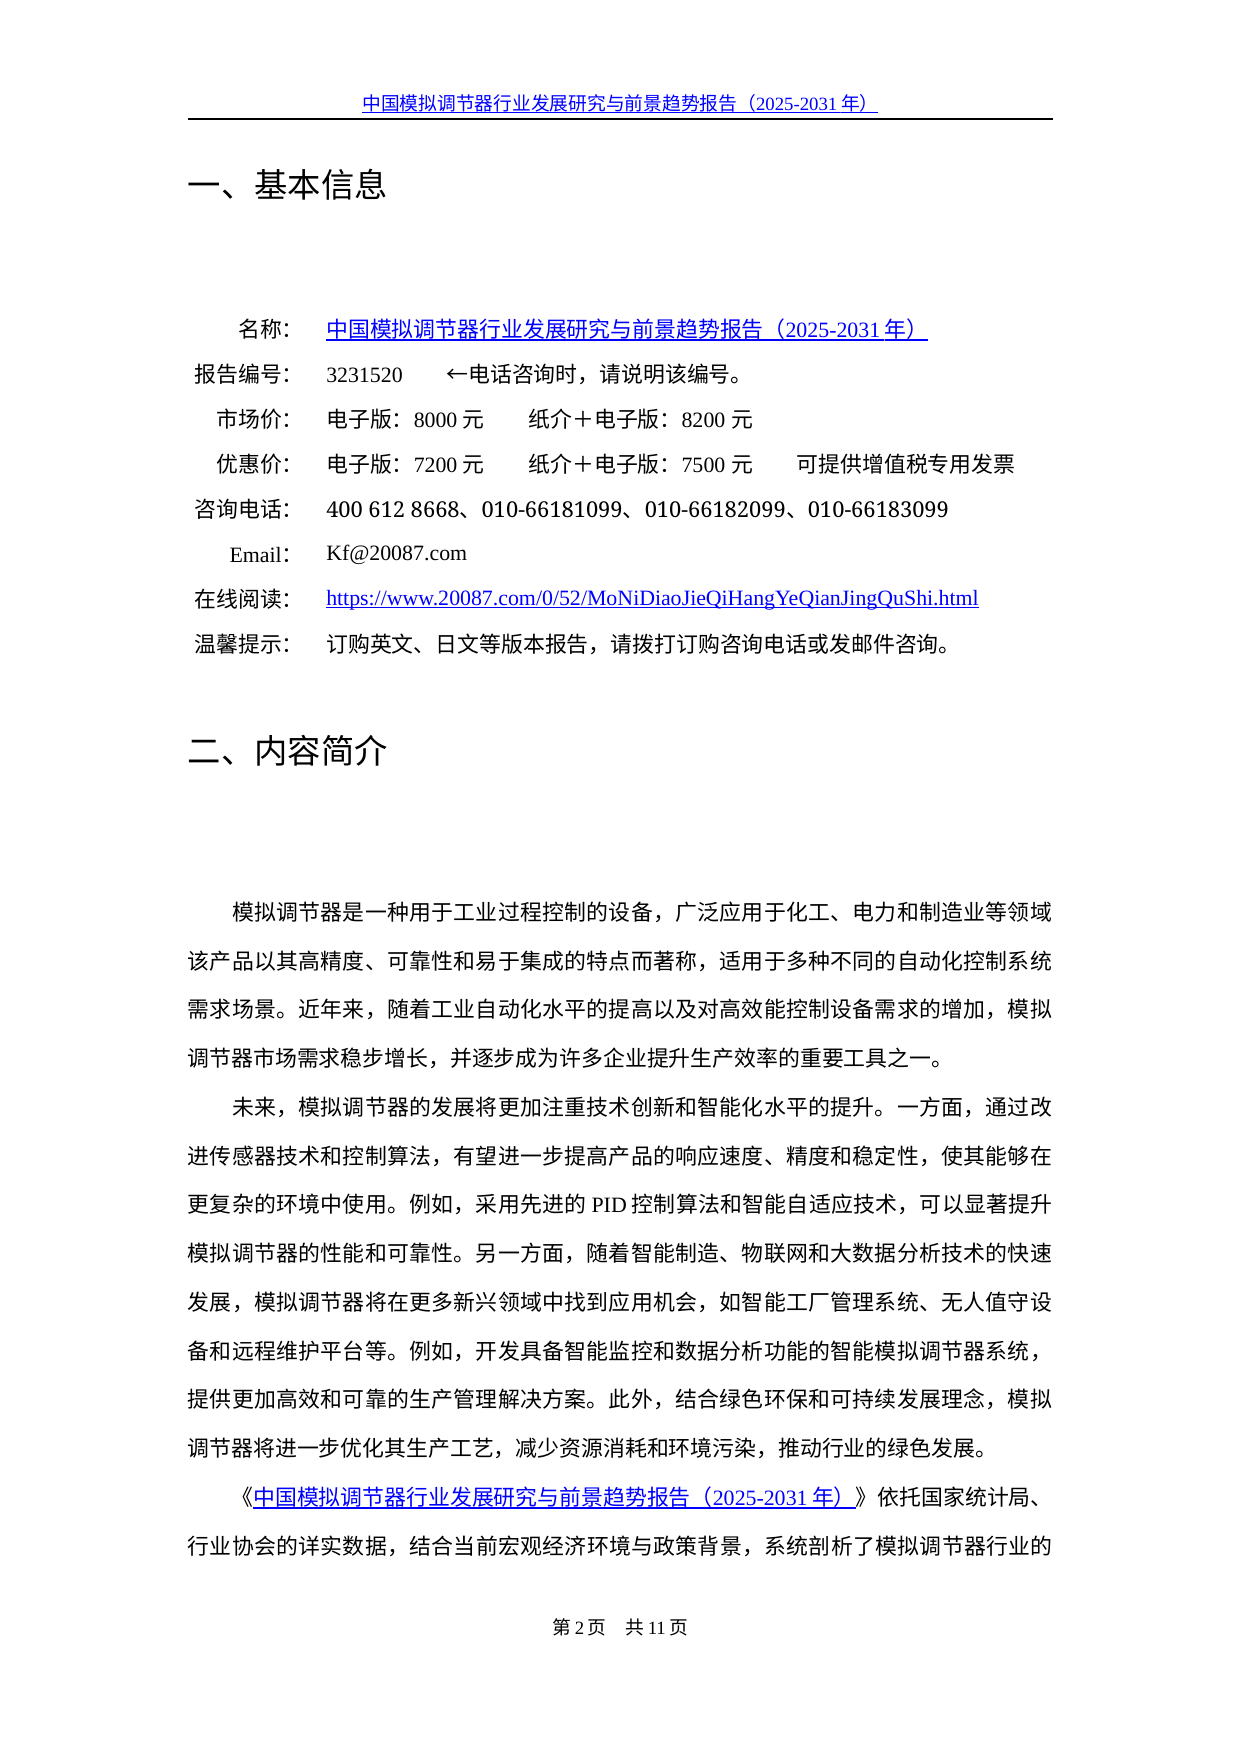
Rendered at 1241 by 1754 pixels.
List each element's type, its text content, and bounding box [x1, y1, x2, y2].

table_header 中国模拟调节器行业发展研究与前景趋势报告（2025-2031年） [315, 312, 1073, 357]
table_cell 电子版：7200 元 纸介＋电子版：7500 元 可提供增值税专用发票 [315, 447, 1073, 492]
table_cell 报告编号： [167, 357, 315, 402]
table_cell 电子版：8000 元 纸介＋电子版：8200 元 [315, 402, 1073, 447]
table_cell 3231520 ←电话咨询时，请说明该编号。 [315, 357, 1073, 402]
table_cell 400 612 8668、010-66181099、010-66182099、010-66183099 [315, 492, 1073, 537]
table_header 名称： [167, 312, 315, 357]
title 一、基本信息 [187, 150, 1053, 215]
table_cell 优惠价： [167, 447, 315, 492]
table_cell [315, 582, 1073, 627]
table_cell 在线阅读： [167, 582, 315, 627]
table_cell 市场价： [167, 402, 315, 447]
table_cell 订购英文、日文等版本报告，请拨打订购咨询电话或发邮件咨询。 [315, 627, 1073, 672]
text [187, 894, 1053, 1561]
table_cell 温馨提示： [167, 627, 315, 672]
table_cell Email： [167, 537, 315, 582]
table_cell Kf@20087.com [315, 537, 1073, 582]
title 二、内容简介 [187, 717, 1053, 782]
table_cell 咨询电话： [167, 492, 315, 537]
